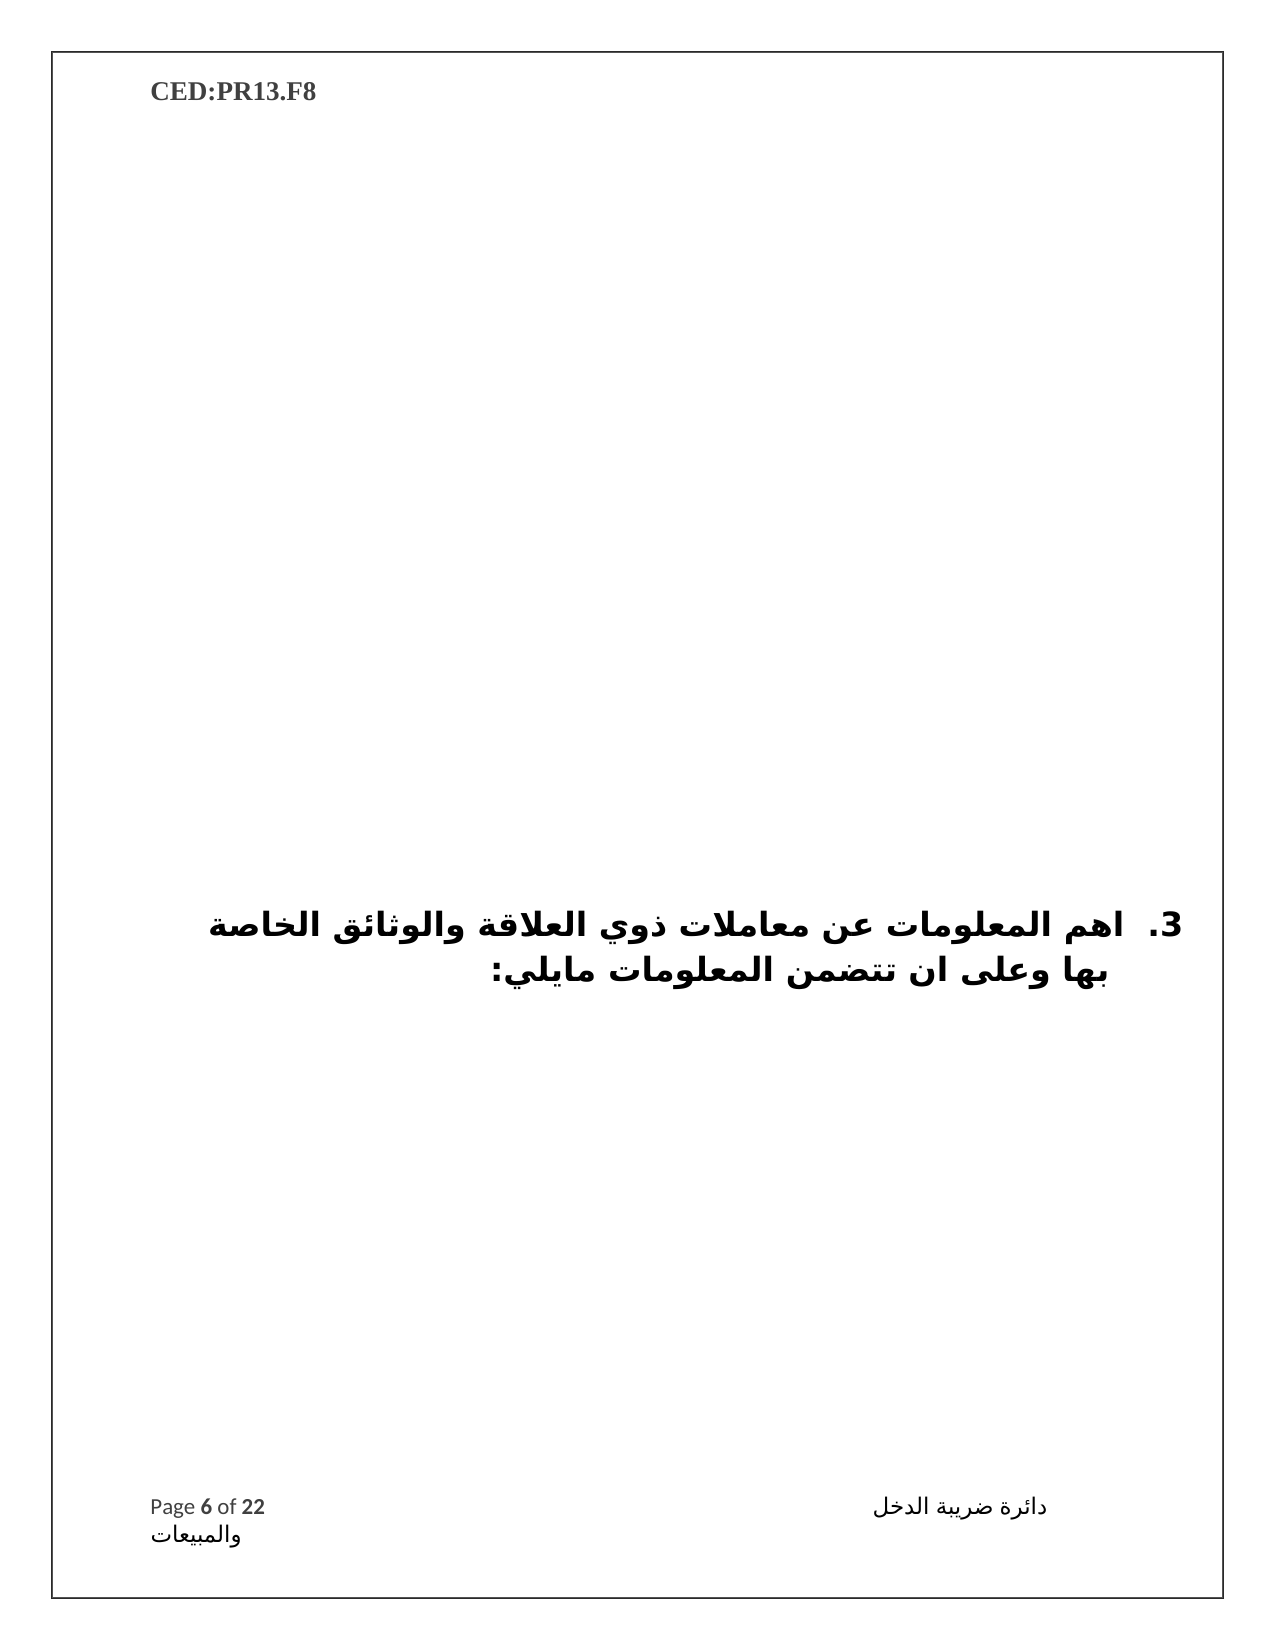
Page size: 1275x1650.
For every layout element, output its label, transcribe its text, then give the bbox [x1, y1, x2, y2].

list اهم المعلومات عن معاملات ذوي العلاقة والوثائق الخاصة بها وعلى ان تتضمن المعلومات مايلي: [150, 906, 1147, 989]
